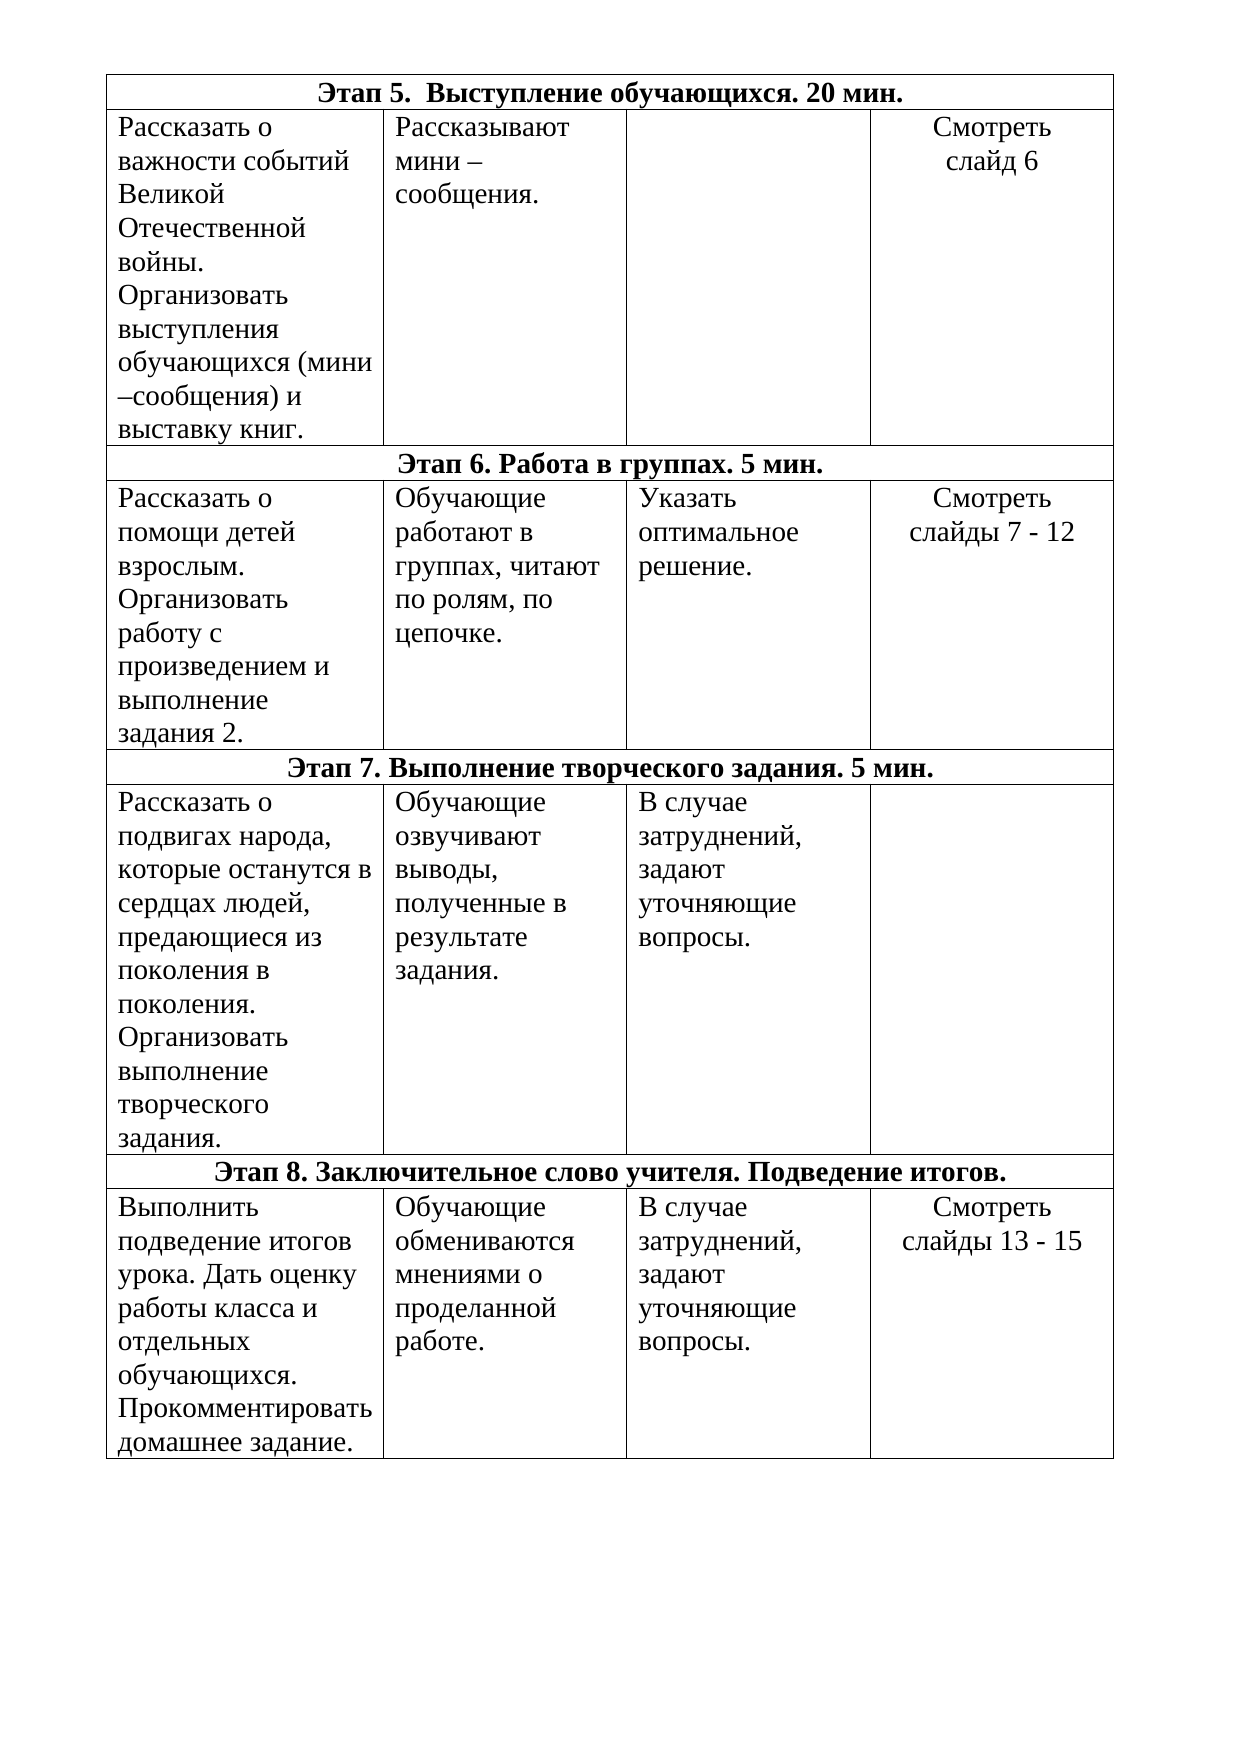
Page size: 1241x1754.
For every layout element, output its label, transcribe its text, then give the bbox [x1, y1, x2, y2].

table_cell Указать оптимальное решение. [627, 481, 870, 749]
table_cell В случае затруднений, задают уточняющие вопросы. [627, 785, 870, 1153]
table_cell Смотреть слайды 13 - 15 [871, 1189, 1113, 1457]
table_cell Смотреть слайды 7 - 12 [871, 481, 1113, 749]
table_cell Этап 7. Выполнение творческого задания. 5 мин. [107, 750, 1113, 783]
table_cell Этап 8. Заключительное слово учителя. Подведение итогов. [107, 1155, 1113, 1188]
table_cell Рассказать о помощи детей взрослым. Организовать работу с произведением и выполнение задания 2. [107, 481, 383, 749]
table_cell В случае затруднений, задают уточняющие вопросы. [627, 1189, 870, 1457]
table_cell Обучающие обмениваются мнениями о проделанной работе. [384, 1189, 626, 1457]
table_cell Рассказать о важности событий Великой Отечественной войны. Организовать выступления обучающихся (мини –сообщения) и выставку книг. [107, 110, 383, 445]
table_cell Рассказать о подвигах народа, которые останутся в сердцах людей, предающиеся из поколения в поколения. Организовать выполнение творческого задания. [107, 785, 383, 1153]
table_cell Рассказывают мини – сообщения. [384, 110, 626, 445]
table_cell [871, 785, 1113, 1153]
table_cell Обучающие работают в группах, читают по ролям, по цепочке. [384, 481, 626, 749]
table_cell Этап 6. Работа в группах. 5 мин. [107, 446, 1113, 479]
table_cell [627, 110, 870, 445]
table_cell Обучающие озвучивают выводы, полученные в результате задания. [384, 785, 626, 1153]
table_cell Выполнить подведение итогов урока. Дать оценку работы класса и отдельных обучающихся. Прокомментировать домашнее задание. [107, 1189, 383, 1457]
table_cell Смотреть слайд 6 [871, 110, 1113, 445]
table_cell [107, 75, 1113, 108]
